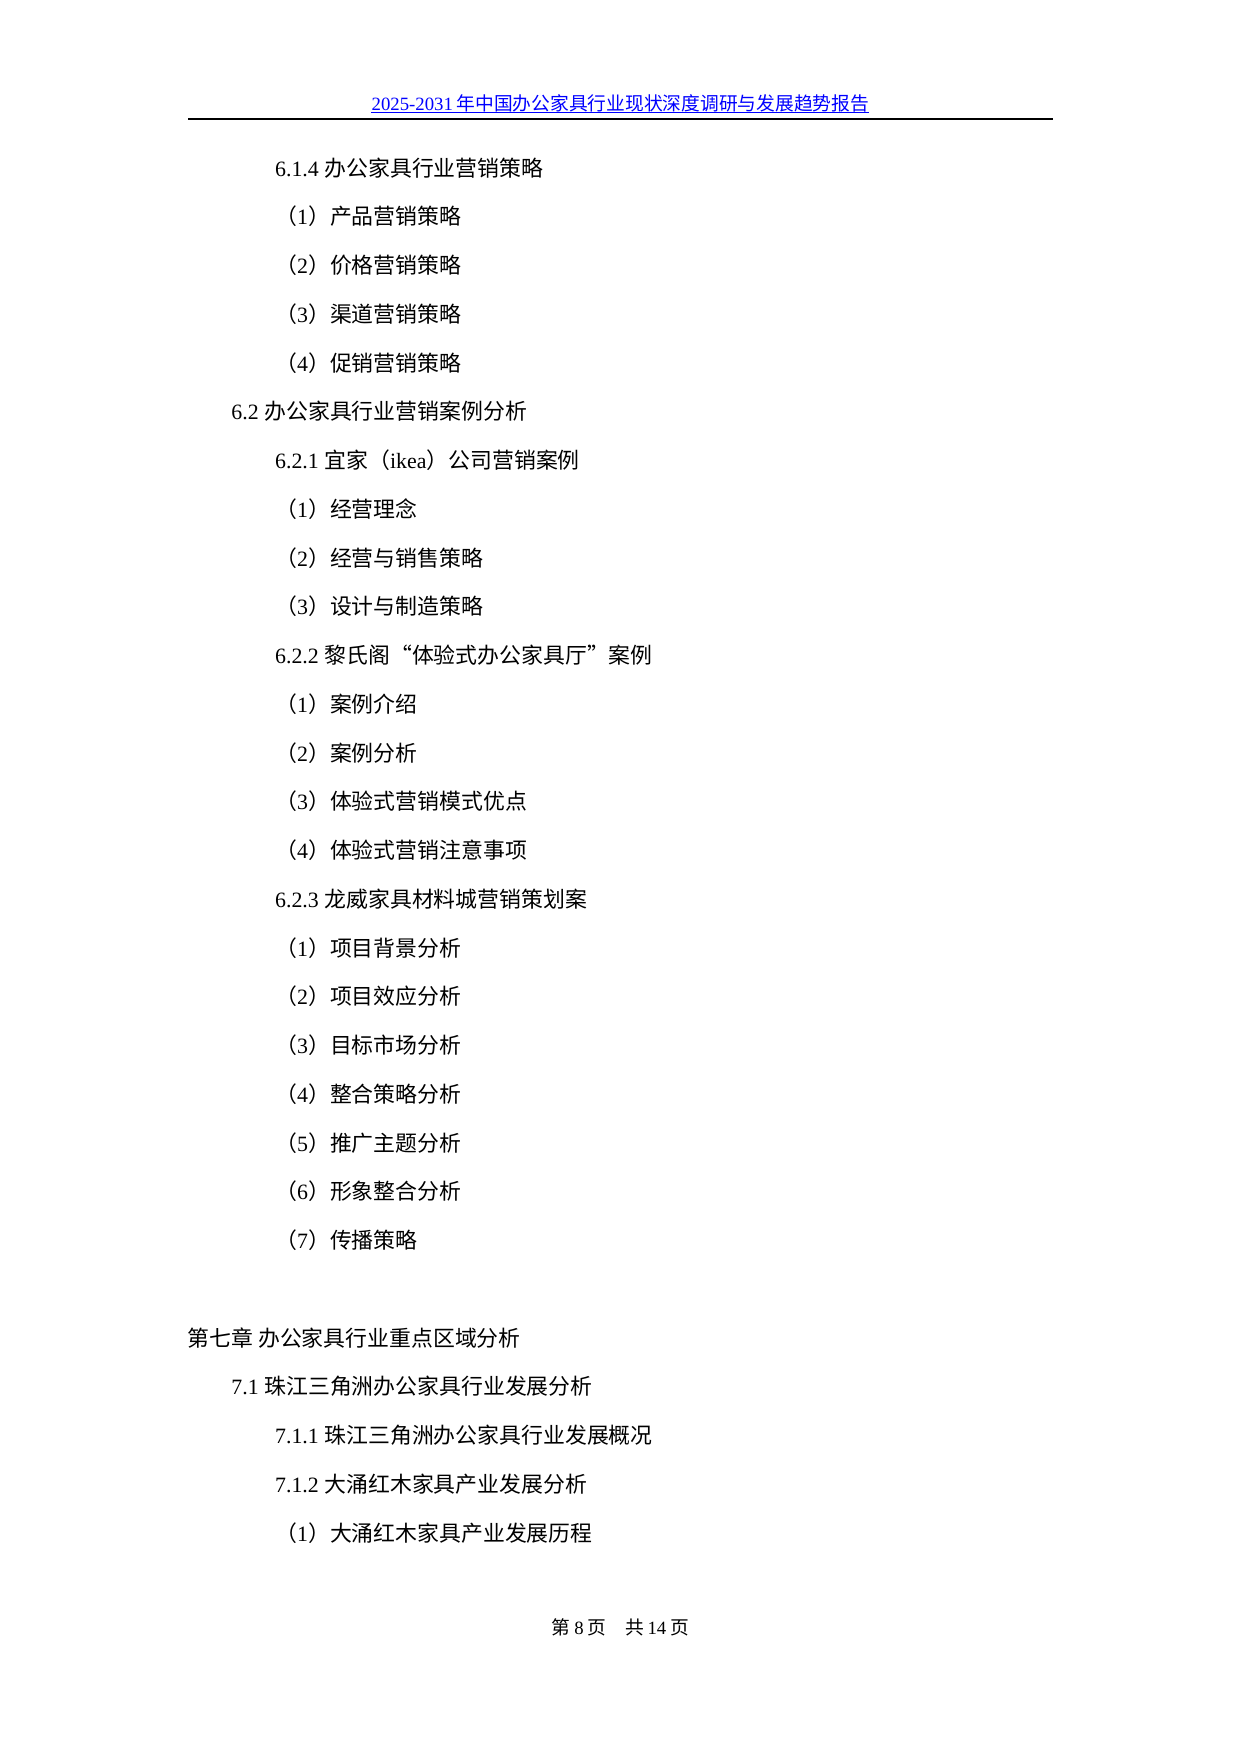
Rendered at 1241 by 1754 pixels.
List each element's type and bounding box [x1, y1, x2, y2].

text [187, 150, 1053, 1548]
